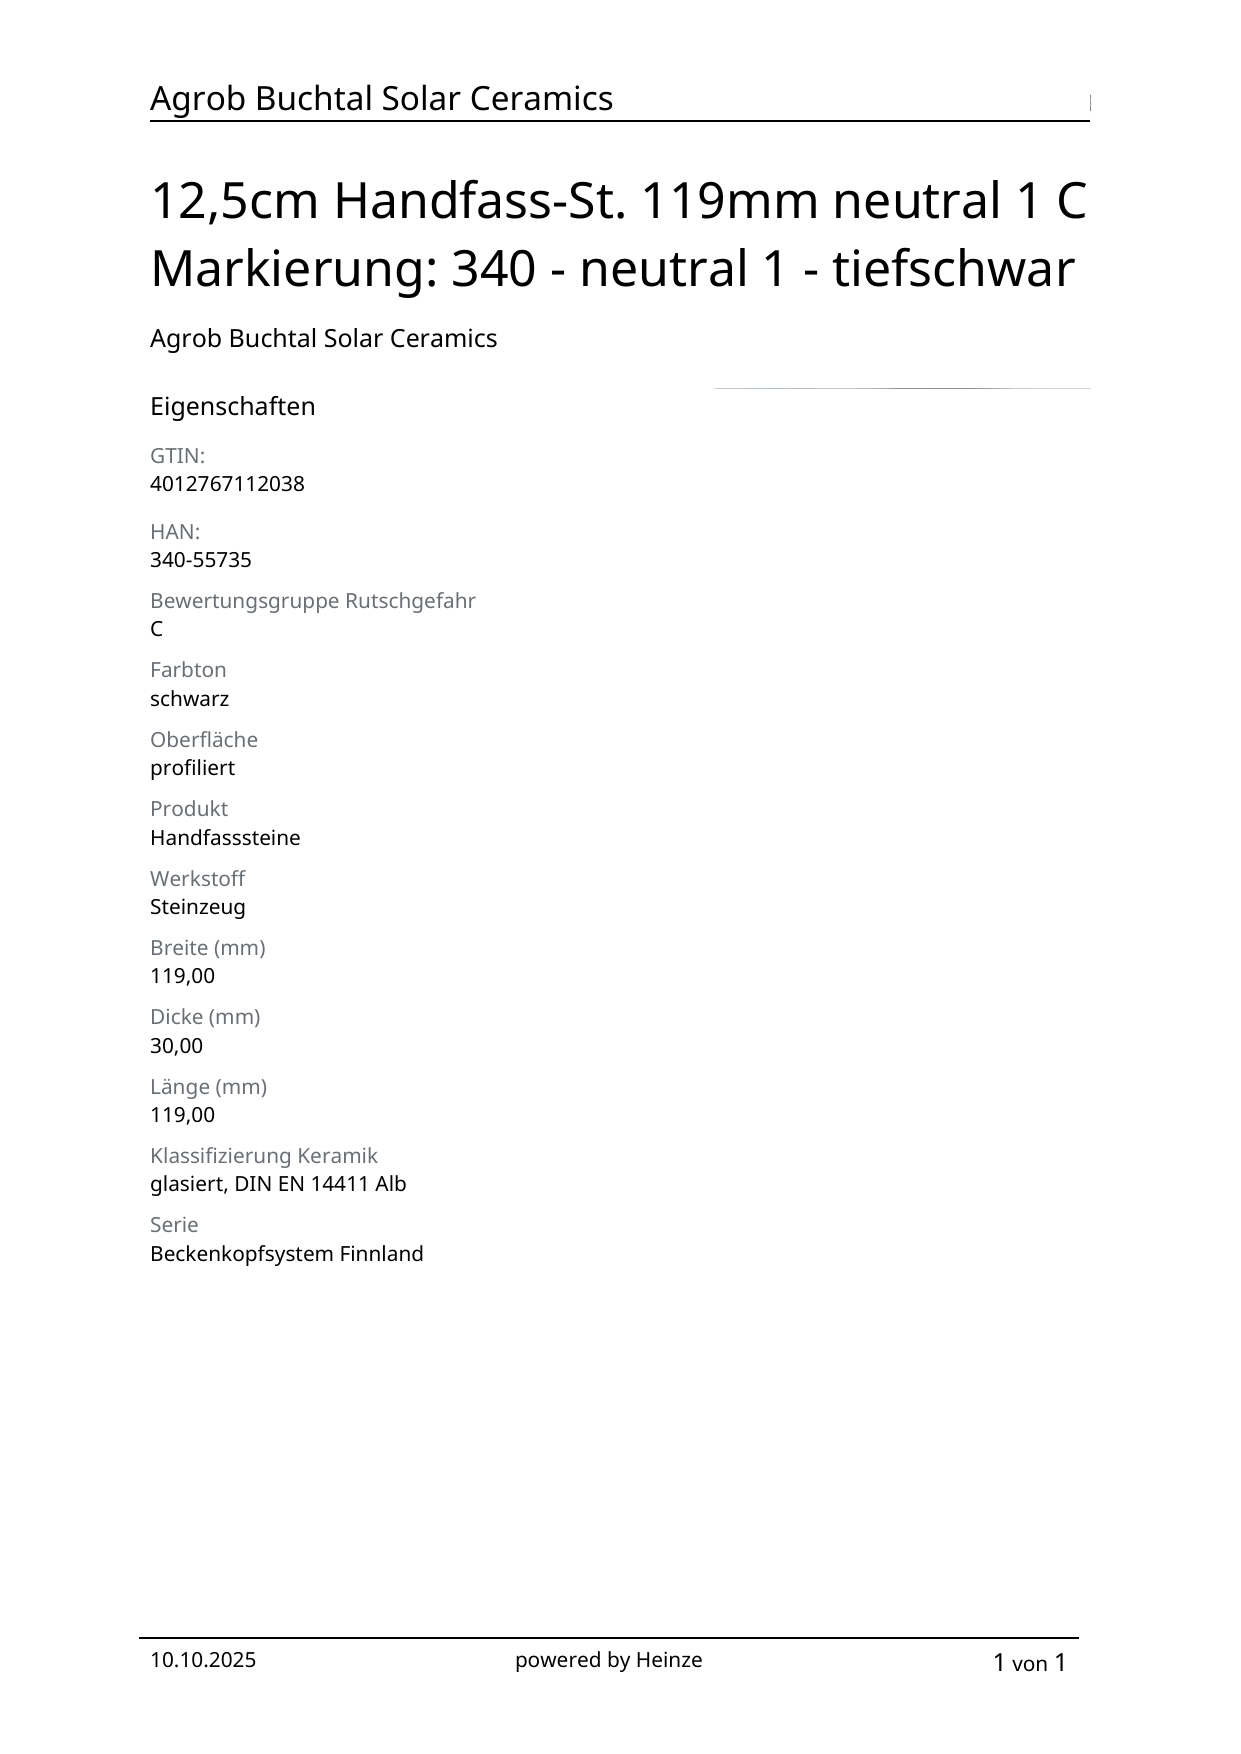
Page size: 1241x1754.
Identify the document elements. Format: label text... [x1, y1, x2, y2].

text Klassifizierung Keramik [150, 1141, 1090, 1169]
text Eigenschaften [150, 388, 1090, 422]
text Serie [150, 1211, 1090, 1239]
text Produkt [150, 794, 1090, 823]
text profiliert [150, 753, 1090, 782]
text Steinzeug [150, 892, 1090, 921]
text Bewertungsgruppe Rutschgefahr [150, 586, 1090, 614]
text 340-55735 [150, 545, 1090, 574]
text GTIN: [150, 441, 1090, 469]
text HAN: [150, 517, 1090, 545]
text C [150, 614, 1090, 643]
text Dicke (mm) [150, 1002, 1090, 1031]
text 12,5cm Handfass-St. 119mm neutral 1 C Markierung: 340 - neutral 1 - tiefschwar [150, 165, 1090, 301]
text 30,00 [150, 1031, 1090, 1059]
text Werkstoff [150, 864, 1090, 892]
text 119,00 [150, 961, 1090, 990]
text glasiert, DIN EN 14411 Alb [150, 1169, 1090, 1198]
text schwarz [150, 684, 1090, 712]
text Oberfläche [150, 725, 1090, 753]
text Agrob Buchtal Solar Ceramics [150, 320, 1090, 354]
text Beckenkopfsystem Finnland [150, 1239, 1090, 1267]
text Länge (mm) [150, 1072, 1090, 1100]
text Handfasssteine [150, 823, 1090, 851]
text Breite (mm) [150, 933, 1090, 961]
text Farbton [150, 656, 1090, 684]
text 119,00 [150, 1100, 1090, 1129]
text 4012767112038 [150, 469, 1090, 498]
